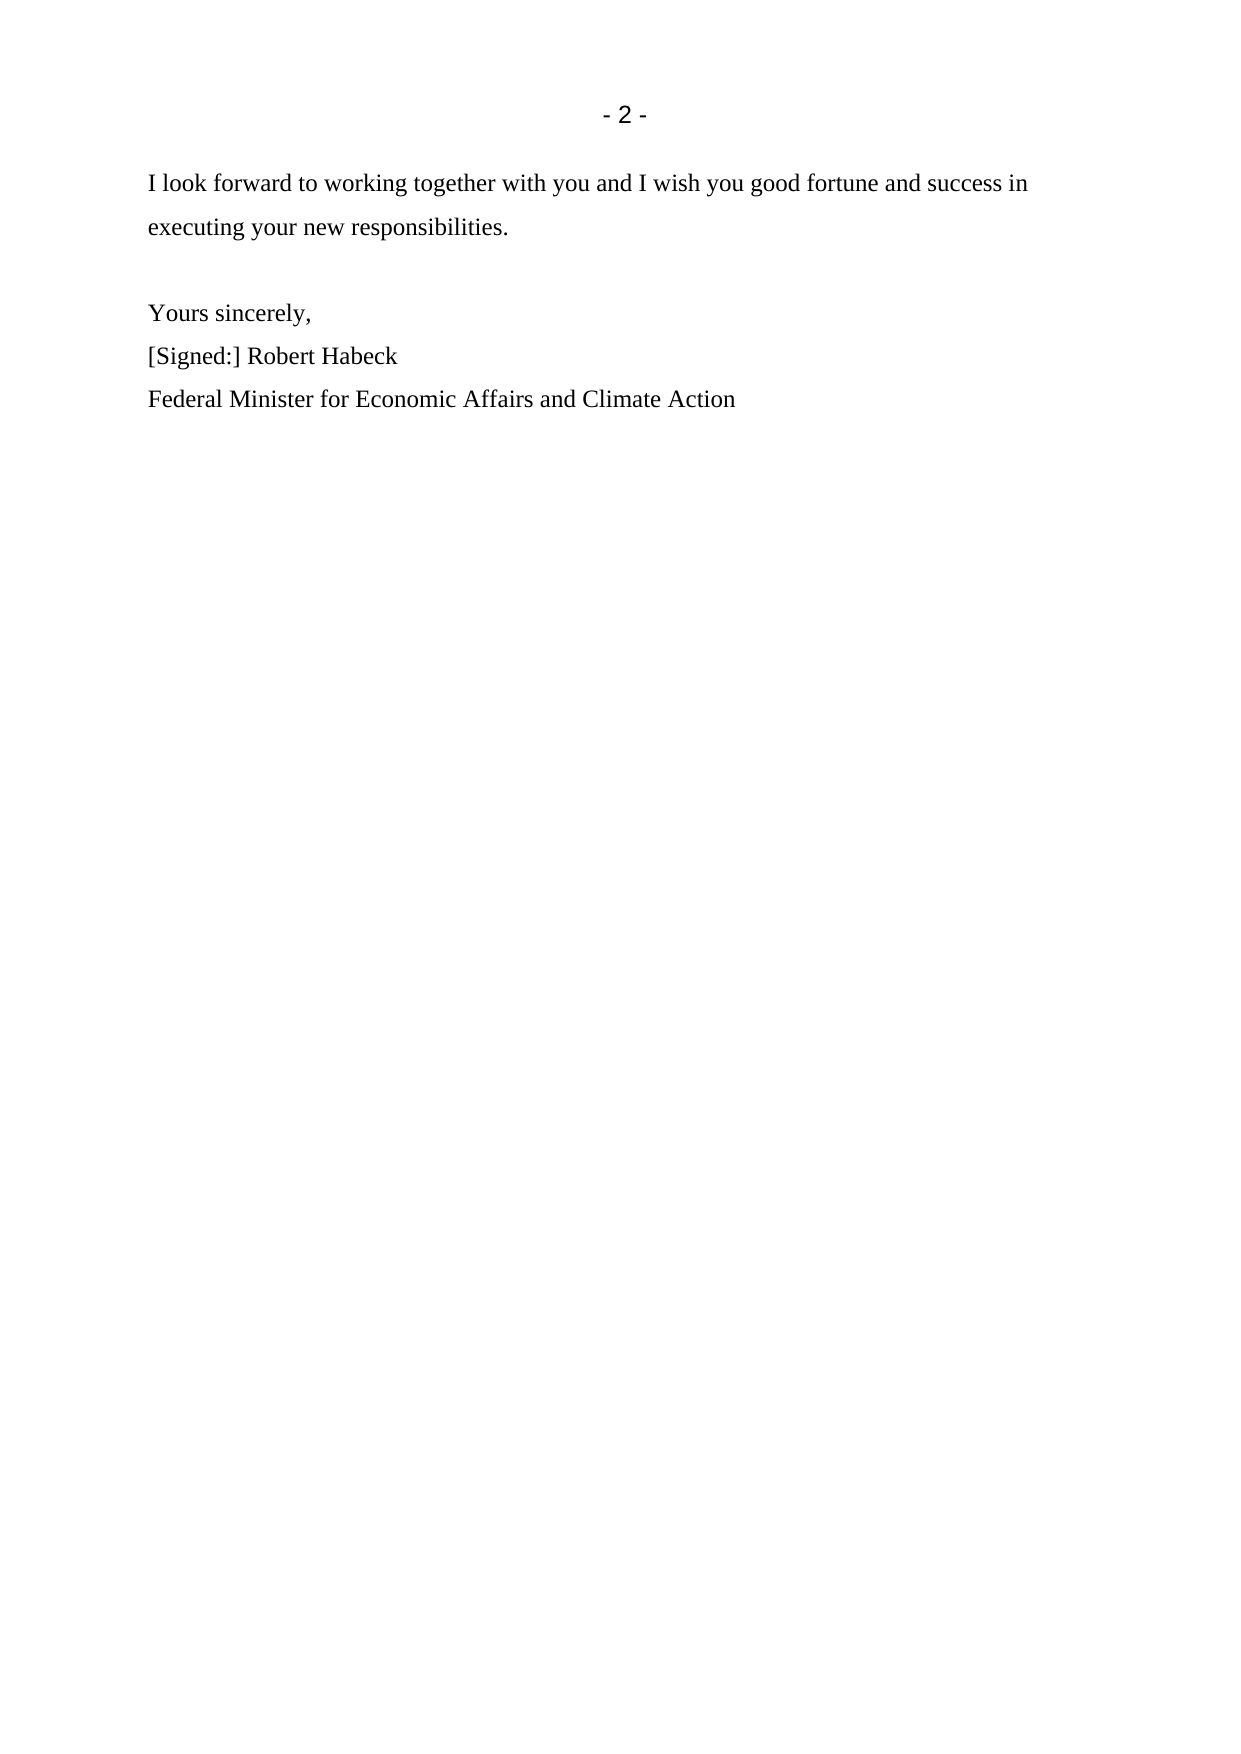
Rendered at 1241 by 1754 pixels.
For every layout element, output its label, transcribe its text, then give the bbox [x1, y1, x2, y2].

text [Signed:] Robert Habeck [148, 341, 1122, 370]
text Yours sincerely, [148, 298, 1122, 327]
text I look forward to working together with you and I wish you good fortune and success in executing your new responsibilities. [148, 168, 1122, 240]
text Federal Minister for Economic Affairs and Climate Action [148, 384, 1122, 413]
